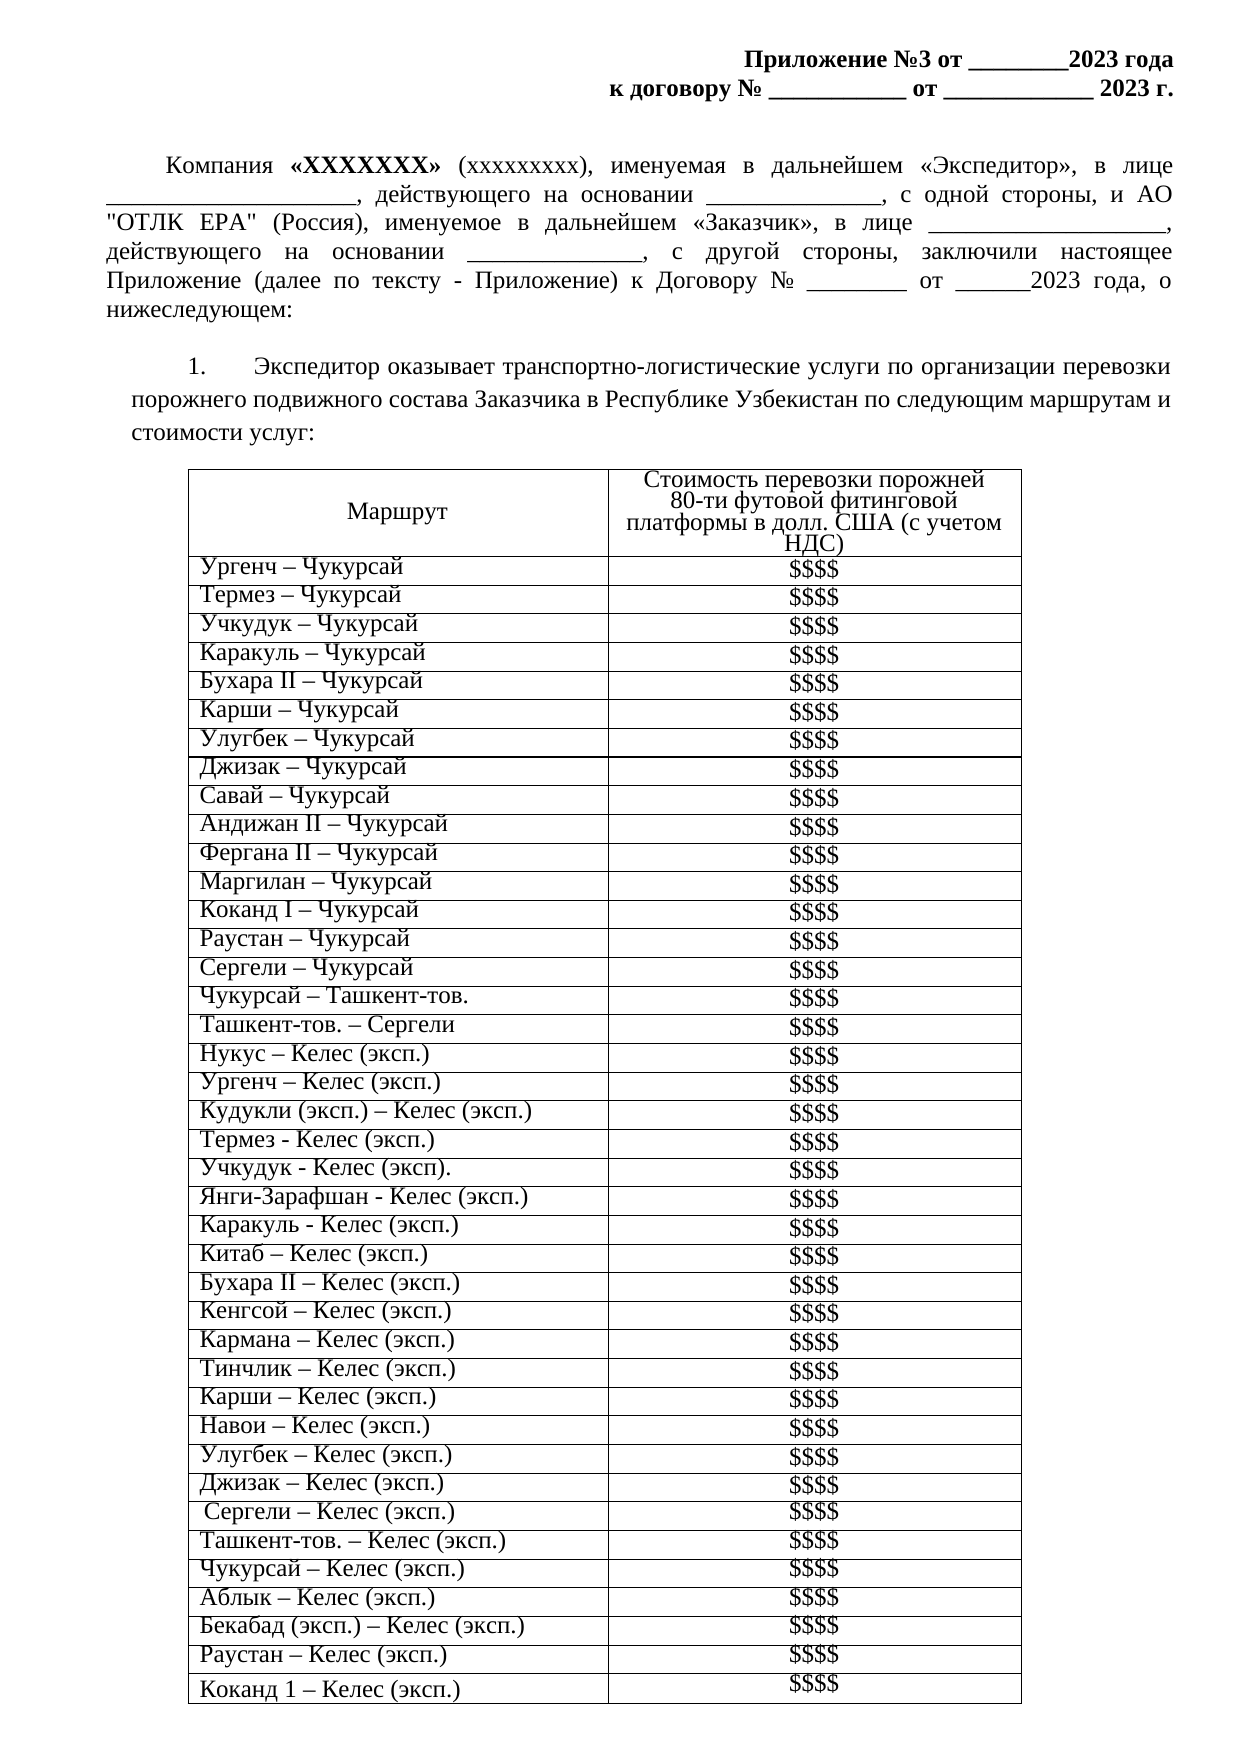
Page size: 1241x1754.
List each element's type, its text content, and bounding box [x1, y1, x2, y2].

table_cell $$$$ [609, 844, 1021, 871]
table_cell $$$$ [609, 987, 1021, 1014]
table_cell Чукурсай – Келес (эксп.) [189, 1560, 608, 1587]
text Приложение №3 от ________2023 года [106, 44, 1173, 73]
table_cell Ташкент-тов. – Сергели [189, 1015, 608, 1043]
table_cell $$$$ [609, 557, 1021, 584]
table_cell Карши – Чукурсай [189, 700, 608, 728]
table_cell Раустан – Келес (эксп.) [189, 1646, 608, 1673]
table_cell Джизак – Чукурсай [189, 758, 608, 785]
table_cell $$$$ [609, 1216, 1021, 1243]
list Экспедитор оказывает транспортно-логистические услуги по организации перевозки порожнего подвижного состава Заказчика в Республике Узбекистан по следующим маршрутам и стоимости услуг: [131, 351, 1171, 446]
table_cell Ургенч – Чукурсай [189, 557, 608, 584]
table_cell Кудукли (эксп.) – Келес (эксп.) [189, 1101, 608, 1129]
table_cell $$$$ [609, 1502, 1021, 1530]
table_cell Фергана II – Чукурсай [189, 844, 608, 871]
table_cell Андижан II – Чукурсай [189, 815, 608, 842]
table_cell $$$$ [609, 1531, 1021, 1558]
table_cell $$$$ [609, 1388, 1021, 1415]
table_cell $$$$ [609, 929, 1021, 957]
table_cell Савай – Чукурсай [189, 786, 608, 814]
table_cell $$$$ [609, 1073, 1021, 1100]
table_cell $$$$ [609, 758, 1021, 785]
table_cell Навои – Келес (эксп.) [189, 1416, 608, 1444]
table_cell $$$$ [609, 901, 1021, 928]
table_header Маршрут [189, 470, 608, 556]
table_header Стоимость перевозки порожней 80-ти футовой фитинговой платформы в долл. США (с учетом НДС) [609, 470, 1021, 556]
table_cell $$$$ [609, 815, 1021, 842]
table_cell $$$$ [609, 643, 1021, 671]
table_cell $$$$ [609, 872, 1021, 900]
table_cell $$$$ [609, 586, 1021, 613]
table_cell Улугбек – Чукурсай [189, 729, 608, 756]
table_cell $$$$ [609, 1130, 1021, 1157]
table_cell Ургенч – Келес (эксп.) [189, 1073, 608, 1100]
table_cell Тинчлик – Келес (эксп.) [189, 1359, 608, 1387]
table_cell Термез – Чукурсай [189, 586, 608, 613]
table_cell $$$$ [609, 1359, 1021, 1387]
table_cell Учкудук – Чукурсай [189, 614, 608, 642]
table_cell Сергели – Келес (эксп.) [189, 1502, 608, 1530]
table_cell Коканд 1 – Келес (эксп.) [189, 1674, 608, 1703]
table_cell Кенгсой – Келес (эксп.) [189, 1302, 608, 1329]
table_cell $$$$ [609, 614, 1021, 642]
text к договору № ___________ от ____________ 2023 г. [106, 73, 1173, 102]
table_cell $$$$ [609, 1560, 1021, 1587]
table_cell $$$$ [609, 1187, 1021, 1215]
table_cell $$$$ [609, 1330, 1021, 1358]
table_cell $$$$ [609, 729, 1021, 756]
table_cell Бухара II – Келес (эксп.) [189, 1273, 608, 1301]
table_cell $$$$ [609, 958, 1021, 986]
table_cell $$$$ [609, 1245, 1021, 1272]
table_cell Маргилан – Чукурсай [189, 872, 608, 900]
text Компания «ХХХХХХХ» (xxxxxxxxx), именуемая в дальнейшем «Экспедитор», в лице ____________________, действующего на основании ______________, с одной стороны, и АО "ОТЛК ЕРА" (Россия), именуемое в дальнейшем «Заказчик», в лице ___________________, действующего на основании ______________, с другой стороны, заключили настоящее Приложение (далее по тексту - Приложение) к Договору № ________ от ______2023 года, о нижеследующем: [106, 150, 1173, 322]
table_cell $$$$ [609, 1445, 1021, 1473]
table_cell $$$$ [609, 1416, 1021, 1444]
table_cell Чукурсай – Ташкент-тов. [189, 987, 608, 1014]
table_cell Каракуль – Чукурсай [189, 643, 608, 671]
table_cell $$$$ [609, 1273, 1021, 1301]
table_cell Раустан – Чукурсай [189, 929, 608, 957]
table_cell Улугбек – Келес (эксп.) [189, 1445, 608, 1473]
table_cell Коканд I – Чукурсай [189, 901, 608, 928]
table_cell $$$$ [609, 1588, 1021, 1616]
table_cell $$$$ [609, 1159, 1021, 1186]
table_cell Бекабад (эксп.) – Келес (эксп.) [189, 1617, 608, 1644]
table_cell Нукус – Келес (эксп.) [189, 1044, 608, 1072]
table_cell Аблык – Келес (эксп.) [189, 1588, 608, 1616]
table_cell $$$$ [609, 672, 1021, 699]
table_cell $$$$ [609, 1302, 1021, 1329]
table_cell Джизак – Келес (эксп.) [189, 1474, 608, 1501]
table_cell $$$$ [609, 786, 1021, 814]
table_cell Ташкент-тов. – Келес (эксп.) [189, 1531, 608, 1558]
table_cell $$$$ [609, 700, 1021, 728]
table_cell Янги-Зарафшан - Келес (эксп.) [189, 1187, 608, 1215]
table_cell Кармана – Келес (эксп.) [189, 1330, 608, 1358]
table_cell Каракуль - Келес (эксп.) [189, 1216, 608, 1243]
table_cell $$$$ [609, 1646, 1021, 1673]
table_cell Термез - Келес (эксп.) [189, 1130, 608, 1157]
table_cell Учкудук - Келес (эксп). [189, 1159, 608, 1186]
table_cell $$$$ [609, 1015, 1021, 1043]
table_cell $$$$ [609, 1044, 1021, 1072]
table_cell Карши – Келес (эксп.) [189, 1388, 608, 1415]
table_cell Бухара II – Чукурсай [189, 672, 608, 699]
table_cell $$$$ [609, 1674, 1021, 1703]
table_cell $$$$ [609, 1617, 1021, 1644]
table_cell Китаб – Келес (эксп.) [189, 1245, 608, 1272]
table_cell $$$$ [609, 1474, 1021, 1501]
table_cell Сергели – Чукурсай [189, 958, 608, 986]
table_cell $$$$ [609, 1101, 1021, 1129]
